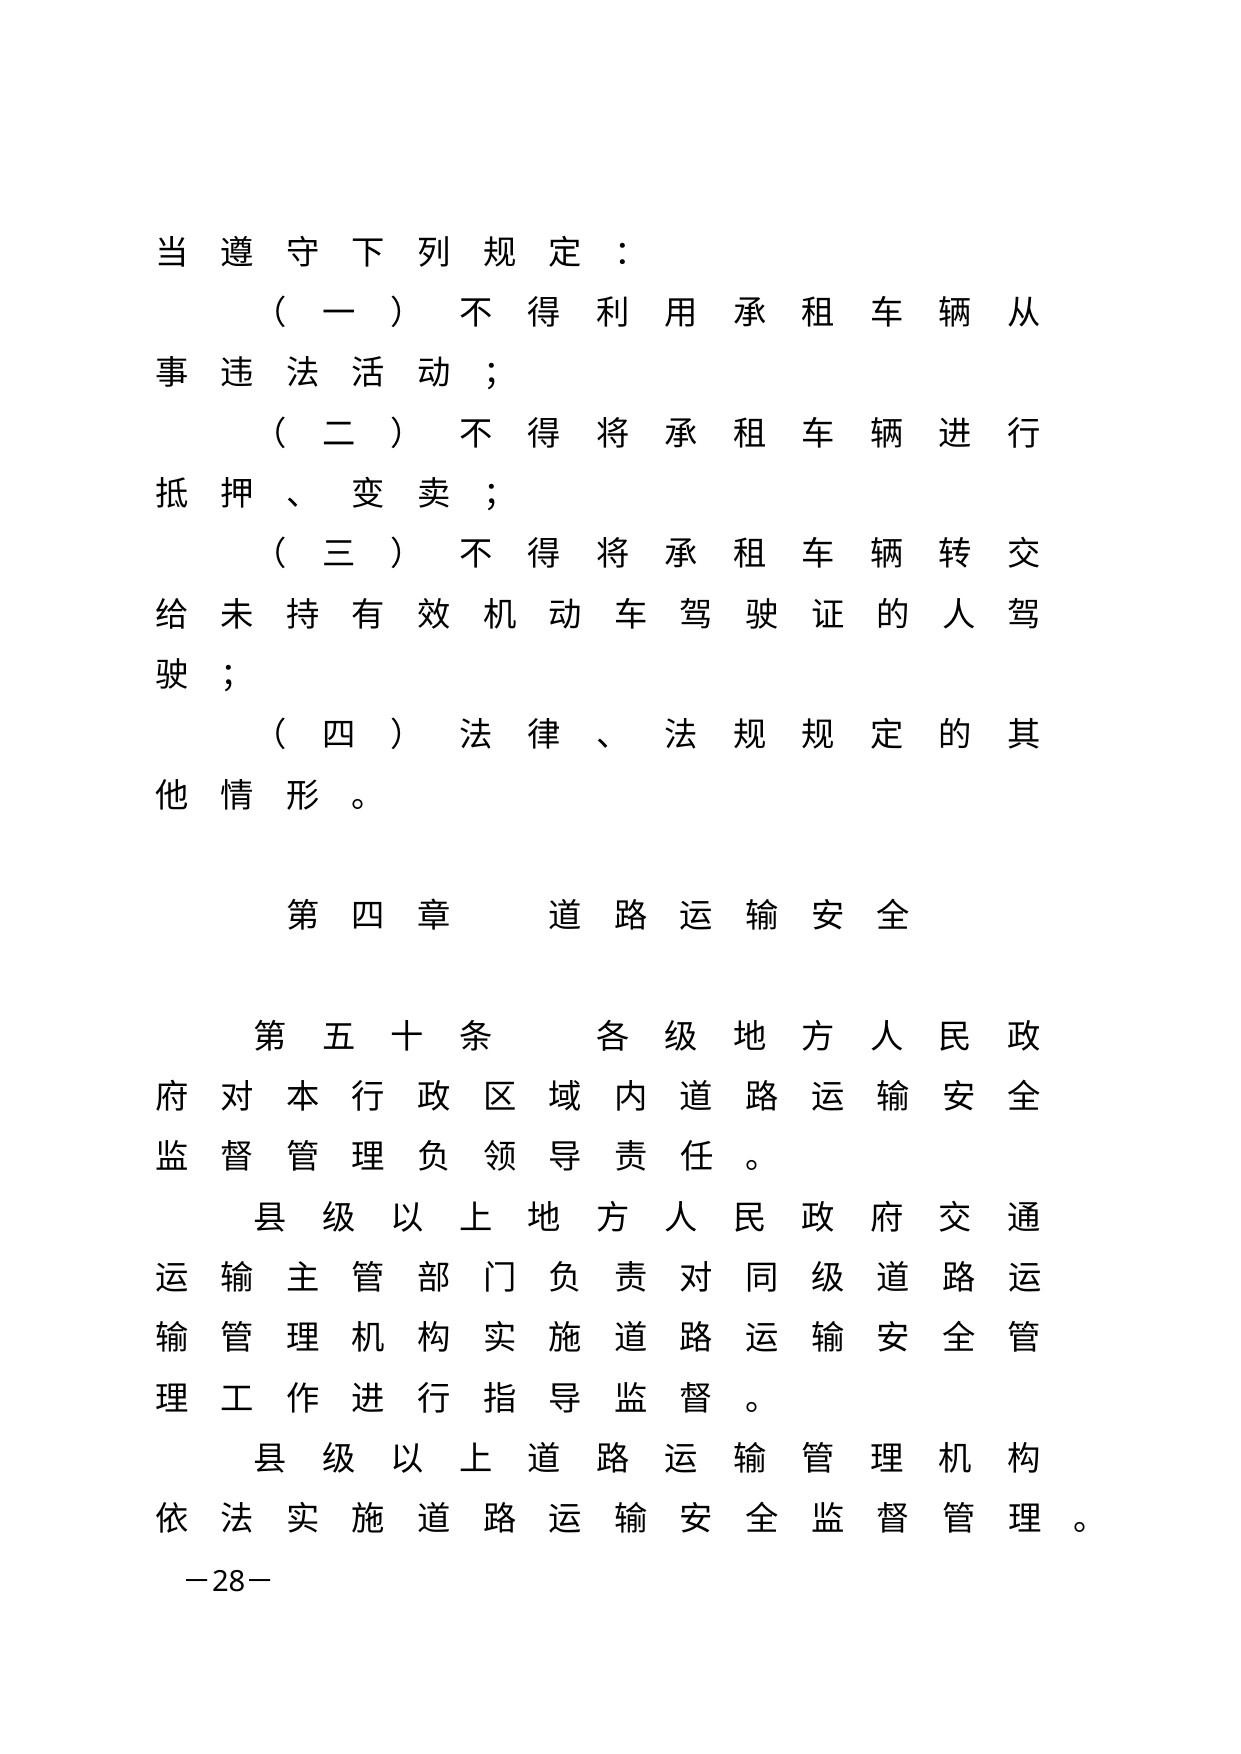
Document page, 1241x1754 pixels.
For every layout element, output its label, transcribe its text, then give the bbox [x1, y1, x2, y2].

text （一）不得利用承租车辆从事违法活动； [155, 280, 1073, 400]
text 县级以上地方人民政府交通运输主管部门负责对同级道路运输管理机构实施道路运输安全管理工作进行指导监督。 [155, 1184, 1073, 1426]
text 第五十条 各级地方人民政府对本行政区域内道路运输安全监督管理负领导责任。 [155, 1003, 1073, 1184]
text （二）不得将承租车辆进行抵押、变卖； [155, 400, 1073, 521]
text （三）不得将承租车辆转交给未持有效机动车驾驶证的人驾驶； [155, 521, 1073, 702]
text 第四十九条 汽车承租人应当遵守下列规定： [155, 219, 1073, 280]
text （四）法律、法规规定的其他情形。 [155, 702, 1073, 823]
text 第四章 道路运输安全 [155, 883, 1073, 943]
text 县级以上道路运输管理机构依法实施道路运输安全监督管理。 [155, 1426, 1073, 1546]
